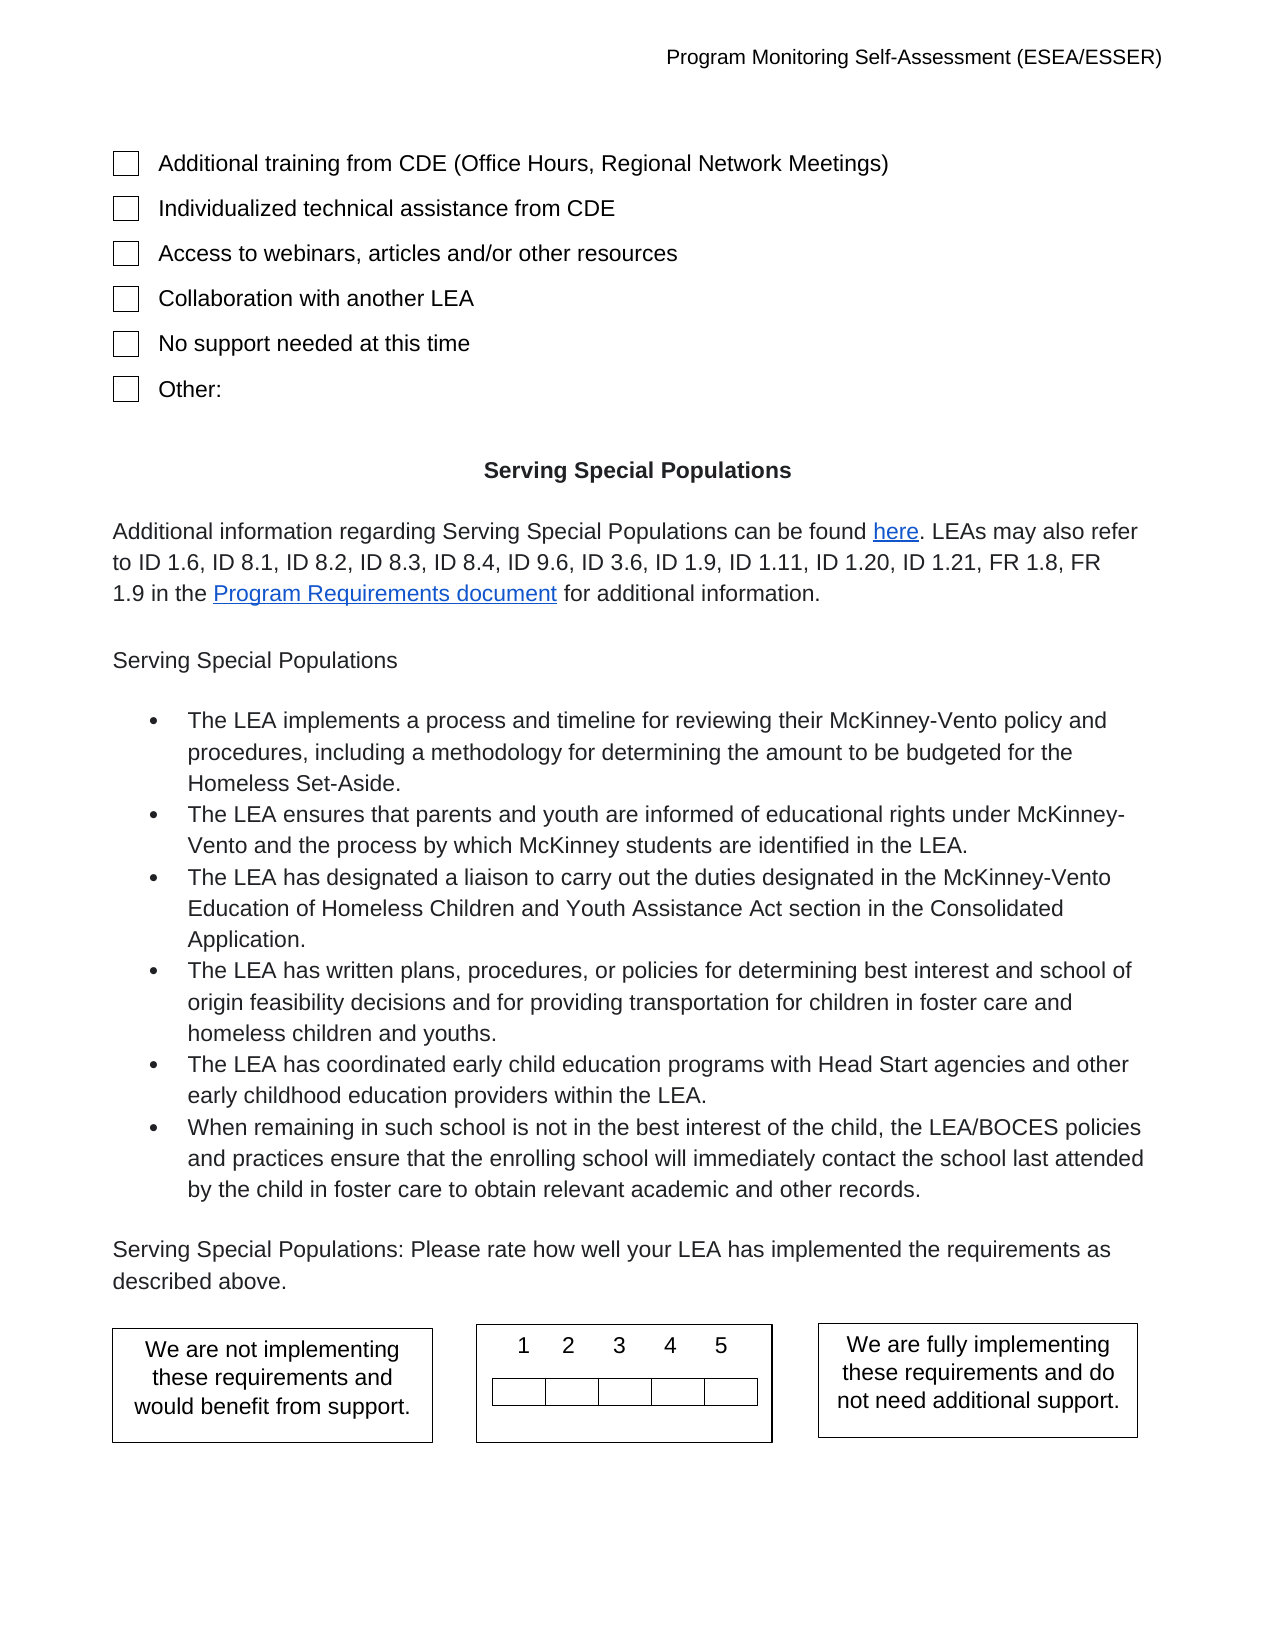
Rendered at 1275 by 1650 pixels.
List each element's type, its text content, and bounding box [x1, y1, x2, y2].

text Other: [139, 376, 1162, 402]
text Other: [114, 377, 138, 401]
list The LEA ensures that parents and youth are informed of educational rights under McKinney-Vento and the process by which McKinney students are identified in the LEA. [150, 796, 1162, 858]
text Access to webinars, articles and/or other resources [112, 240, 1162, 267]
list The LEA has coordinated early child education programs with Head Start agencies and other early childhood education providers within the LEA. [150, 1046, 1162, 1108]
list When remaining in such school is not in the best interest of the child, the LEA/BOCES policies and practices ensure that the enrolling school will immediately contact the school last attended by the child in foster care to obtain relevant academic and other records. [150, 1108, 1162, 1202]
text Serving Special Populations [112, 452, 1162, 483]
text Collaboration with another LEA [112, 285, 1162, 312]
text Serving Special Populations: Please rate how well your LEA has implemented the requirements as described above. [112, 1231, 1162, 1294]
list The LEA implements a process and timeline for reviewing their McKinney-Vento policy and procedures, including a methodology for determining the amount to be budgeted for the Homeless Set-Aside. [150, 702, 1162, 796]
text Additional information regarding Serving Special Populations can be found here. LEAs may also refer to ID 1.6, ID 8.1, ID 8.2, ID 8.3, ID 8.4, ID 9.6, ID 3.6, ID 1.9, ID 1.11, ID 1.20, ID 1.21, FR 1.8, FR 1.9 in the Program Requirements document for additional information. [112, 513, 1162, 606]
text Individualized technical assistance from CDE [112, 195, 1162, 221]
text Additional training from CDE (Office Hours, Regional Network Meetings) [112, 150, 1162, 176]
text No support needed at this time [112, 330, 1162, 357]
list The LEA has designated a liaison to carry out the duties designated in the McKinney-Vento Education of Homeless Children and Youth Assistance Act section in the Consolidated Application. [150, 858, 1162, 952]
text Serving Special Populations [112, 636, 1162, 673]
list The LEA has written plans, procedures, or policies for determining best interest and school of origin feasibility decisions and for providing transportation for children in foster care and homeless children and youths. [150, 952, 1162, 1046]
